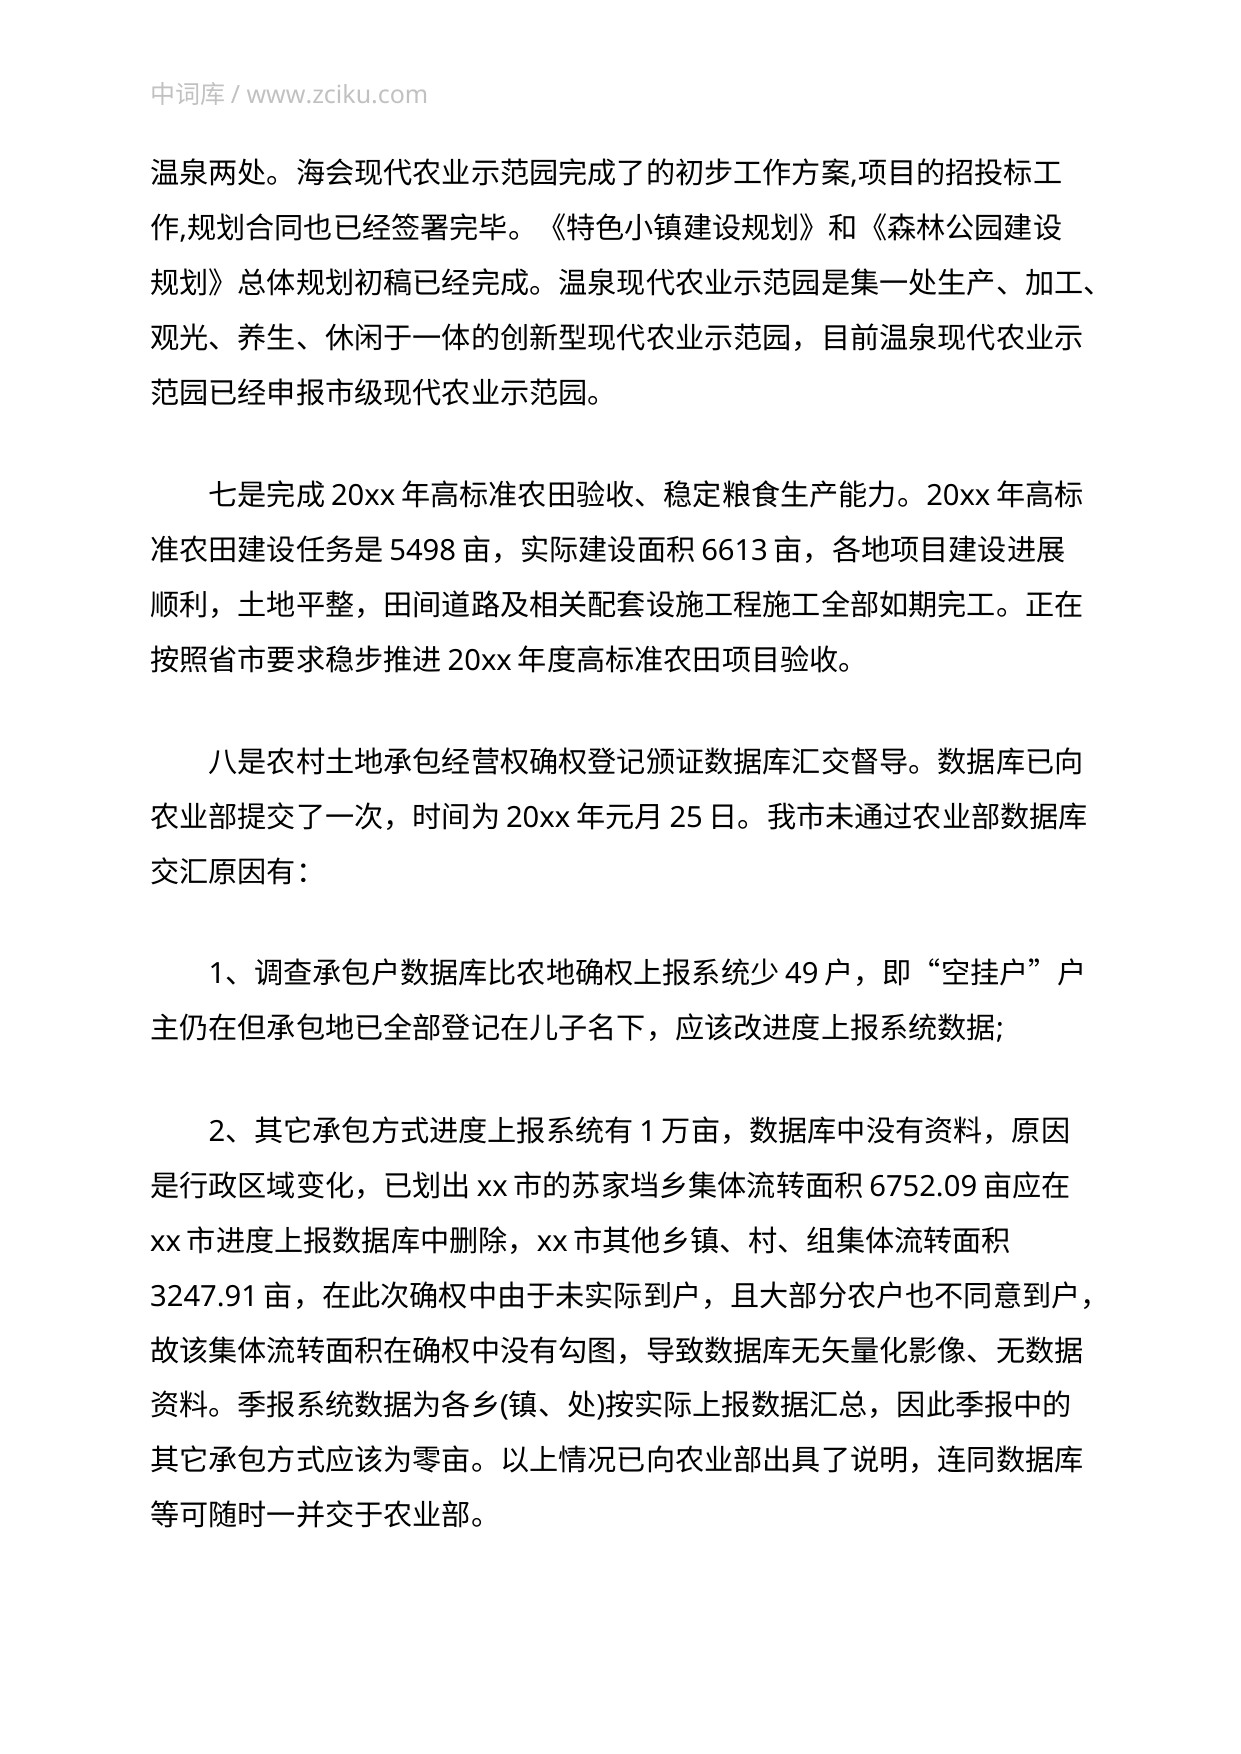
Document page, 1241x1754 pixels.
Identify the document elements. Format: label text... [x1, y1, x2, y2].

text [150, 150, 1090, 412]
text 2、其它承包方式进度上报系统有1万亩，数据库中没有资料，原因是行政区域变化，已划出xx市的苏家垱乡集体流转面积6752.09亩应在xx市进度上报数据库中删除，xx市其他乡镇、村、组集体流转面积3247.91亩，在此次确权中由于未实际到户，且大部分农户也不同意到户，故该集体流转面积在确权中没有勾图，导致数据库无矢量化影像、无数据资料。季报系统数据为各乡(镇、处)按实际上报数据汇总，因此季报中的其它承包方式应该为零亩。以上情况已向农业部出具了说明，连同数据库等可随时一并交于农业部。 [150, 1107, 1090, 1534]
text 七是完成20xx年高标准农田验收、稳定粮食生产能力。20xx年高标准农田建设任务是5498亩，实际建设面积6613亩，各地项目建设进展顺利，土地平整，田间道路及相关配套设施工程施工全部如期完工。正在按照省市要求稳步推进20xx年度高标准农田项目验收。 [150, 472, 1090, 679]
text 八是农村土地承包经营权确权登记颁证数据库汇交督导。数据库已向农业部提交了一次，时间为20xx年元月25日。我市未通过农业部数据库交汇原因有： [150, 738, 1090, 891]
text 1、调查承包户数据库比农地确权上报系统少49户，即“空挂户”户主仍在但承包地已全部登记在儿子名下，应该改进度上报系统数据; [150, 950, 1090, 1047]
